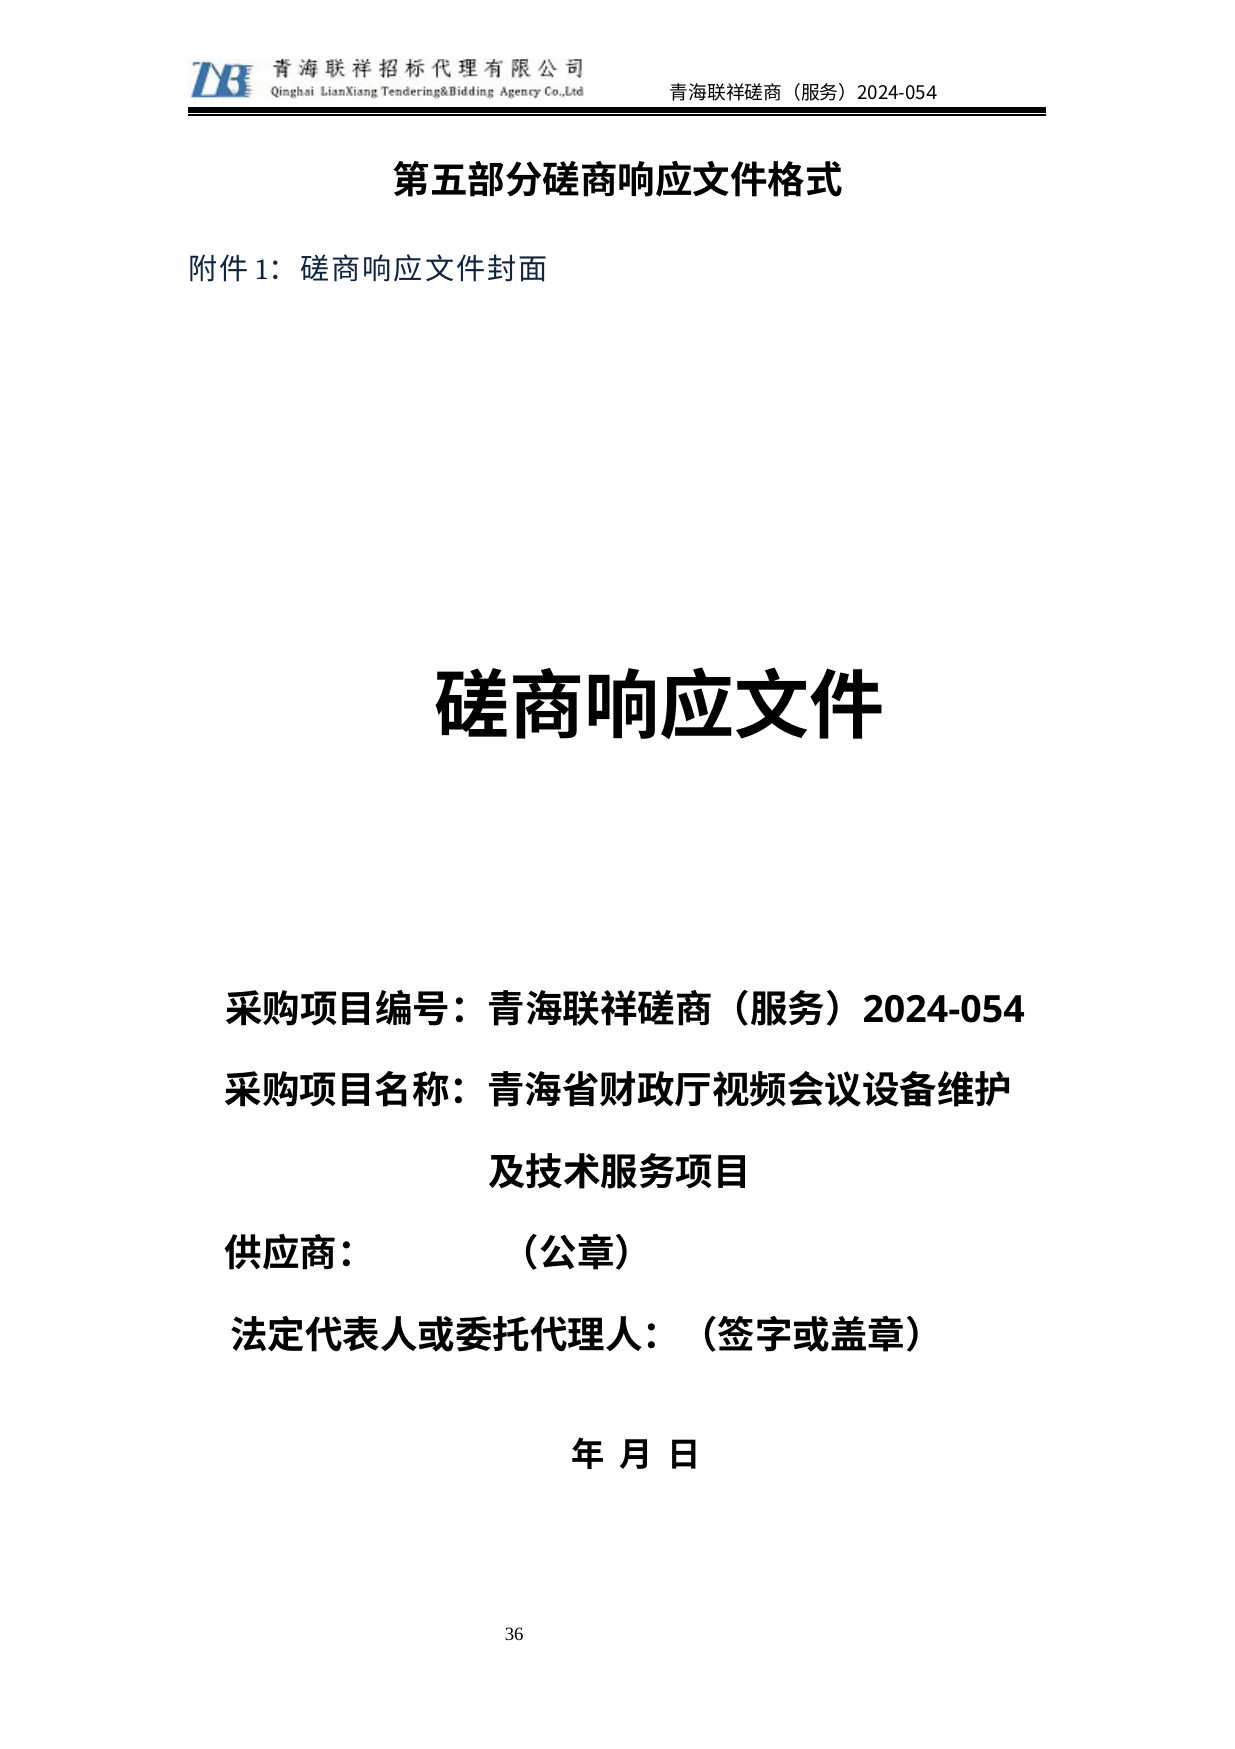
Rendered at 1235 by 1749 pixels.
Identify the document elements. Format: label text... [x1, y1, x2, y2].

text 采购项目名称：青海省财政厅视频会议设备维护及技术服务项目 [224, 1060, 1046, 1196]
picture [187, 59, 584, 99]
text 磋商响应文件 [188, 646, 1046, 754]
text 法定代表人或委托代理人：（签字或盖章） [188, 1304, 1046, 1359]
text 年 月 日附件2：目录格式 [188, 1427, 1046, 1476]
text 采购项目编号：青海联祥磋商（服务）2024-054 [188, 979, 1046, 1033]
text 供应商： （公章） [224, 1223, 1046, 1277]
text 第五部分磋商响应文件格式 [188, 150, 1046, 204]
subtitle 附件1：磋商响应文件封面 [188, 246, 1046, 288]
